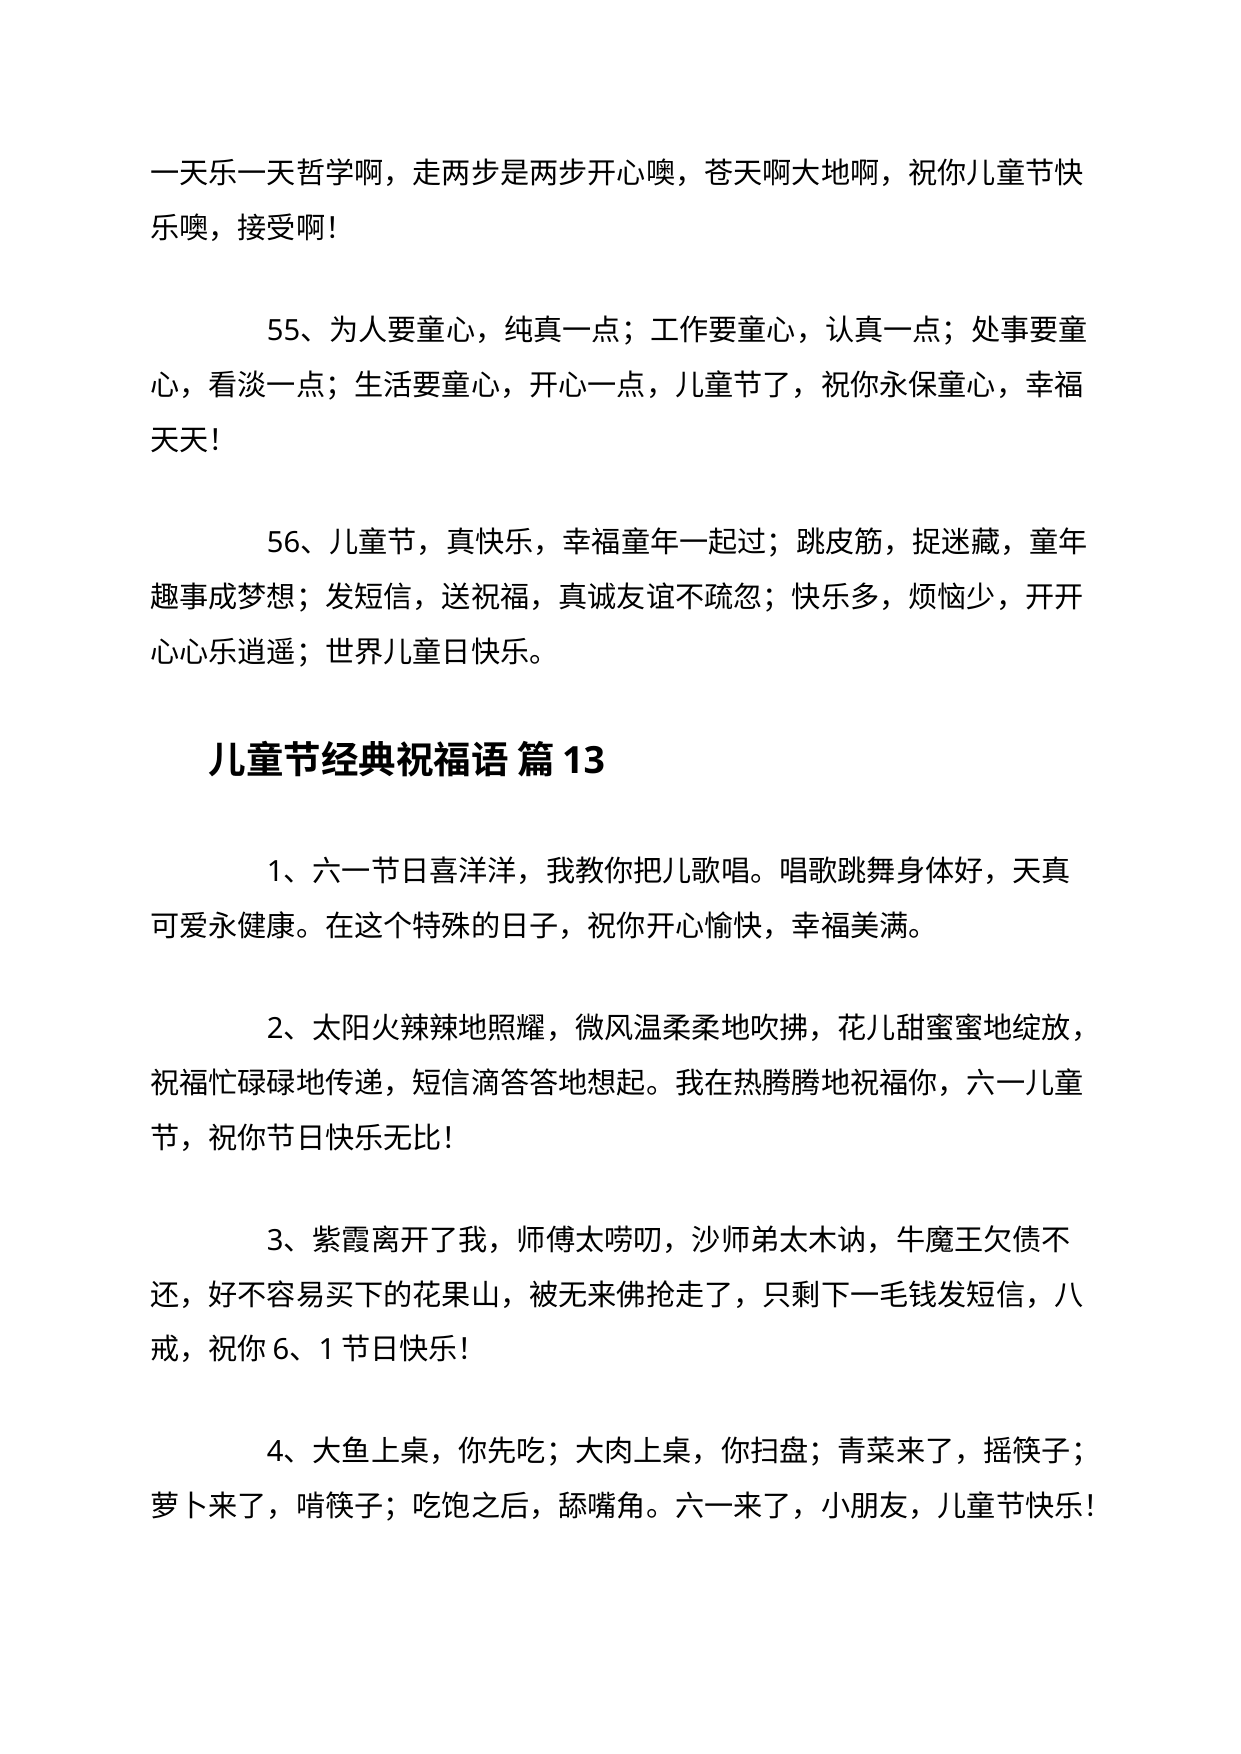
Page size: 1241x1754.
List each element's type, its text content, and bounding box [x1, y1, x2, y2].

text 4、大鱼上桌，你先吃；大肉上桌，你扫盘；青菜来了，摇筷子；萝卜来了，啃筷子；吃饱之后，舔嘴角。六一来了，小朋友，儿童节快乐！ [150, 1428, 1090, 1525]
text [150, 150, 1090, 247]
text 1、六一节日喜洋洋，我教你把儿歌唱。唱歌跳舞身体好，天真可爱永健康。在这个特殊的日子，祝你开心愉快，幸福美满。 [150, 848, 1090, 945]
text 3、紫霞离开了我，师傅太唠叨，沙师弟太木讷，牛魔王欠债不还，好不容易买下的花果山，被无来佛抢走了，只剩下一毛钱发短信，八戒，祝你6、1节日快乐！ [150, 1216, 1090, 1368]
text 56、儿童节，真快乐，幸福童年一起过；跳皮筋，捉迷藏，童年趣事成梦想；发短信，送祝福，真诚友谊不疏忽；快乐多，烦恼少，开开心心乐逍遥；世界儿童日快乐。 [150, 518, 1090, 671]
text 55、为人要童心，纯真一点；工作要童心，认真一点；处事要童心，看淡一点；生活要童心，开心一点，儿童节了，祝你永保童心，幸福天天！ [150, 307, 1090, 459]
text 2、太阳火辣辣地照耀，微风温柔柔地吹拂，花儿甜蜜蜜地绽放，祝福忙碌碌地传递，短信滴答答地想起。我在热腾腾地祝福你，六一儿童节，祝你节日快乐无比！ [150, 1004, 1090, 1157]
text 儿童节经典祝福语 篇13 [150, 730, 1090, 784]
